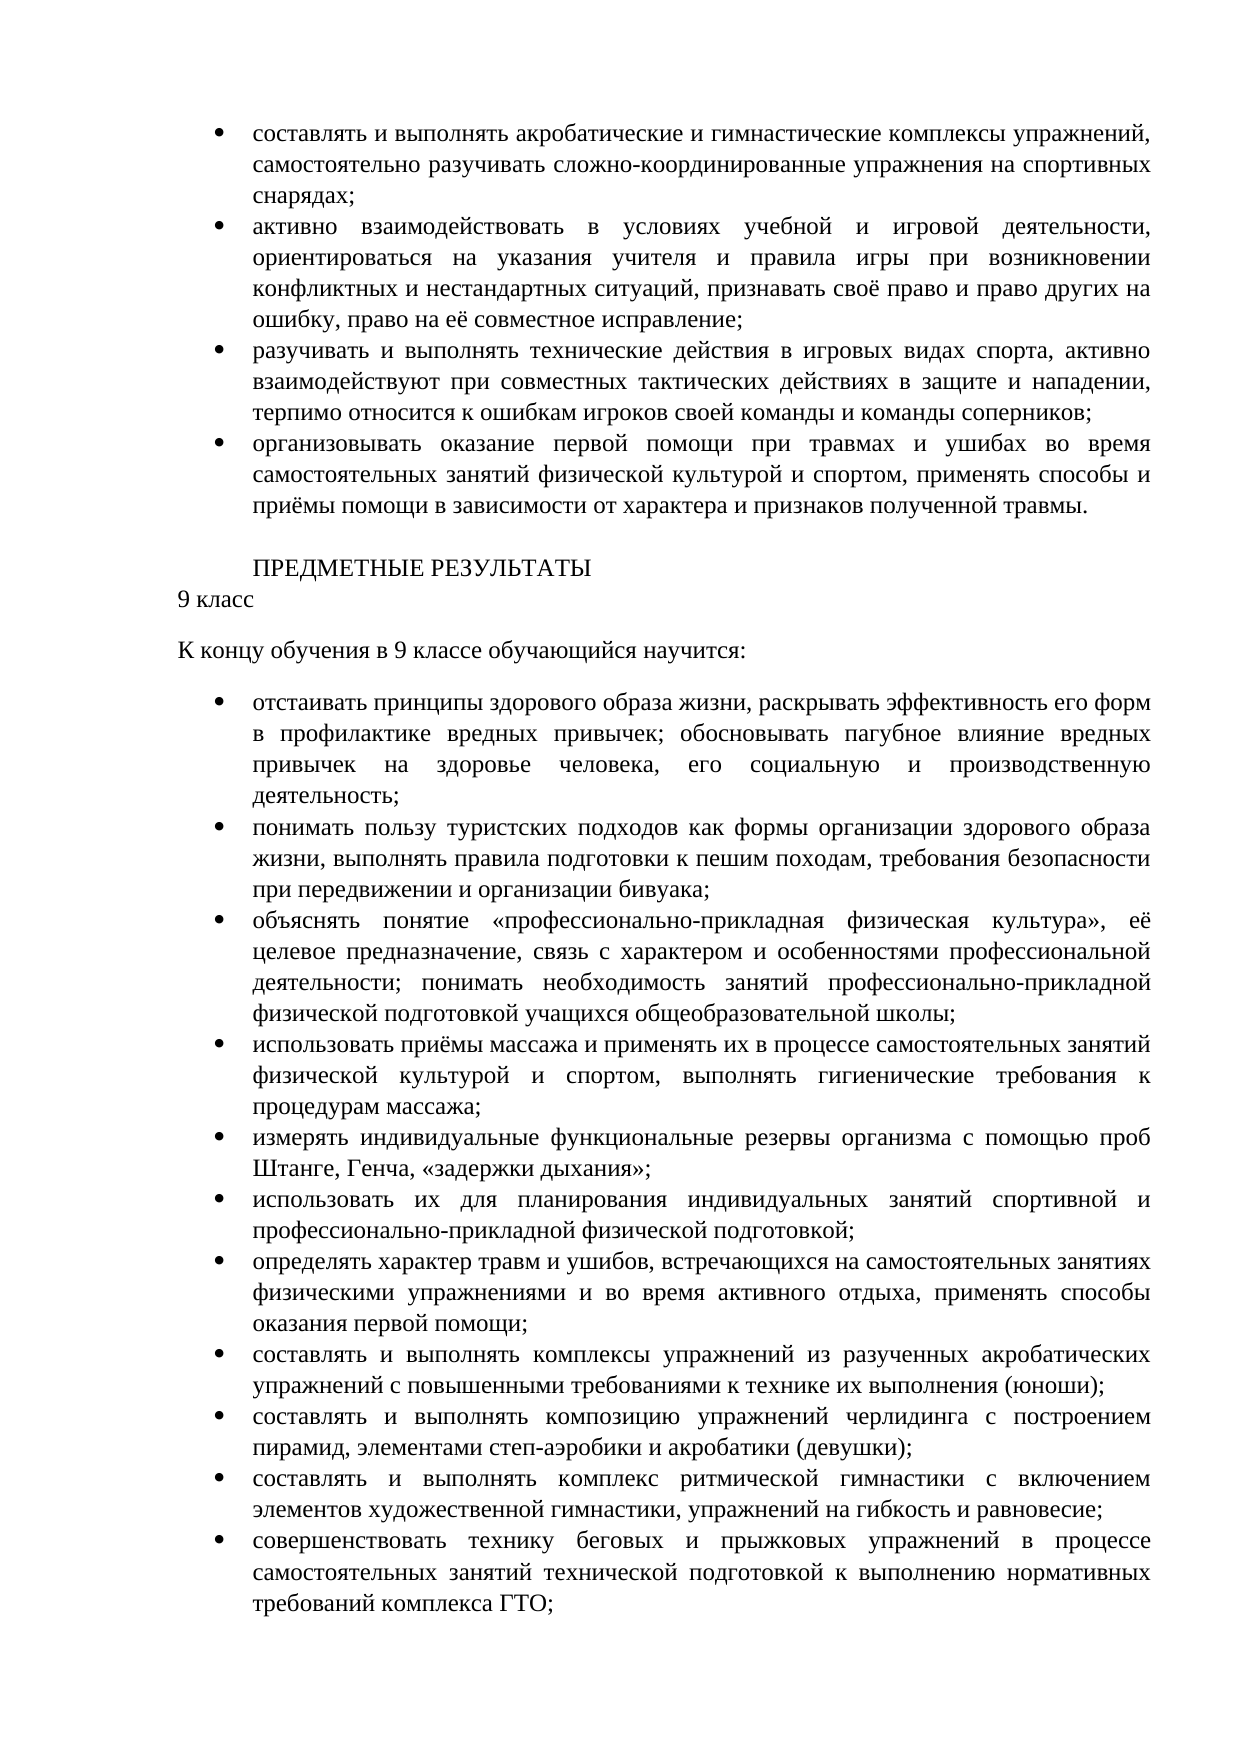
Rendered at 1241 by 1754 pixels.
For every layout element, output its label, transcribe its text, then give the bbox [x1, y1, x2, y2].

list составлять и выполнять комплекс ритмической гимнастики с включением элементов художественной гимнастики, упражнений на гибкость и равновесие; [215, 1463, 1152, 1523]
text 9 класс [177, 584, 1152, 612]
text К концу обучения в 9 классе обучающийся научится: [177, 636, 1152, 664]
list объяснять понятие «профессионально-прикладная физическая культура», её целевое предназначение, связь с характером и особенностями профессиональной деятельности; понимать необходимость занятий профессионально-прикладной физической подготовкой учащихся общеобразовательной школы; [215, 905, 1152, 1027]
list составлять и выполнять комплексы упражнений из разученных акробатических упражнений с повышенными требованиями к технике их выполнения (юноши); [215, 1339, 1152, 1399]
list составлять и выполнять композицию упражнений черлидинга с построением пирамид, элементами степ-аэробики и акробатики (девушки); [215, 1401, 1152, 1461]
list измерять индивидуальные функциональные резервы организма с помощью проб Штанге, Генча, «задержки дыхания»; [215, 1122, 1152, 1182]
list отстаивать принципы здорового образа жизни, раскрывать эффективность его форм в профилактике вредных привычек; обосновывать пагубное влияние вредных привычек на здоровье человека, его социальную и производственную деятельность; [215, 687, 1152, 809]
list составлять и выполнять акробатические и гимнастические комплексы упражнений, самостоятельно разучивать сложно-координированные упражнения на спортивных снарядах; [215, 118, 1152, 209]
list активно взаимодействовать в условиях учебной и игровой деятельности, ориентироваться на указания учителя и правила игры при возникновении конфликтных и нестандартных ситуаций, признавать своё право и право других на ошибку, право на её совместное исправление; [215, 211, 1152, 333]
list понимать пользу туристских подходов как формы организации здорового образа жизни, выполнять правила подготовки к пешим походам, требования безопасности при передвижении и организации бивуака; [215, 812, 1152, 902]
list совершенствовать технику беговых и прыжковых упражнений в процессе самостоятельных занятий технической подготовкой к выполнению нормативных требований комплекса ГТО; [215, 1526, 1152, 1616]
list использовать их для планирования индивидуальных занятий спортивной и профессионально-прикладной физической подготовкой; [215, 1184, 1152, 1244]
list определять характер травм и ушибов, встречающихся на самостоятельных занятиях физическими упражнениями и во время активного отдыха, применять способы оказания первой помощи; [215, 1246, 1152, 1337]
list разучивать и выполнять технические действия в игровых видах спорта, активно взаимодействуют при совместных тактических действиях в защите и нападении, терпимо относится к ошибкам игроков своей команды и команды соперников; [215, 335, 1152, 426]
list использовать приёмы массажа и применять их в процессе самостоятельных занятий физической культурой и спортом, выполнять гигиенические требования к процедурам массажа; [215, 1029, 1152, 1120]
list организовывать оказание первой помощи при травмах и ушибах во время самостоятельных занятий физической культурой и спортом, применять способы и приёмы помощи в зависимости от характера и признаков полученной травмы. [215, 428, 1152, 519]
text ПРЕДМЕТНЫЕ РЕЗУЛЬТАТЫ [252, 553, 1152, 581]
